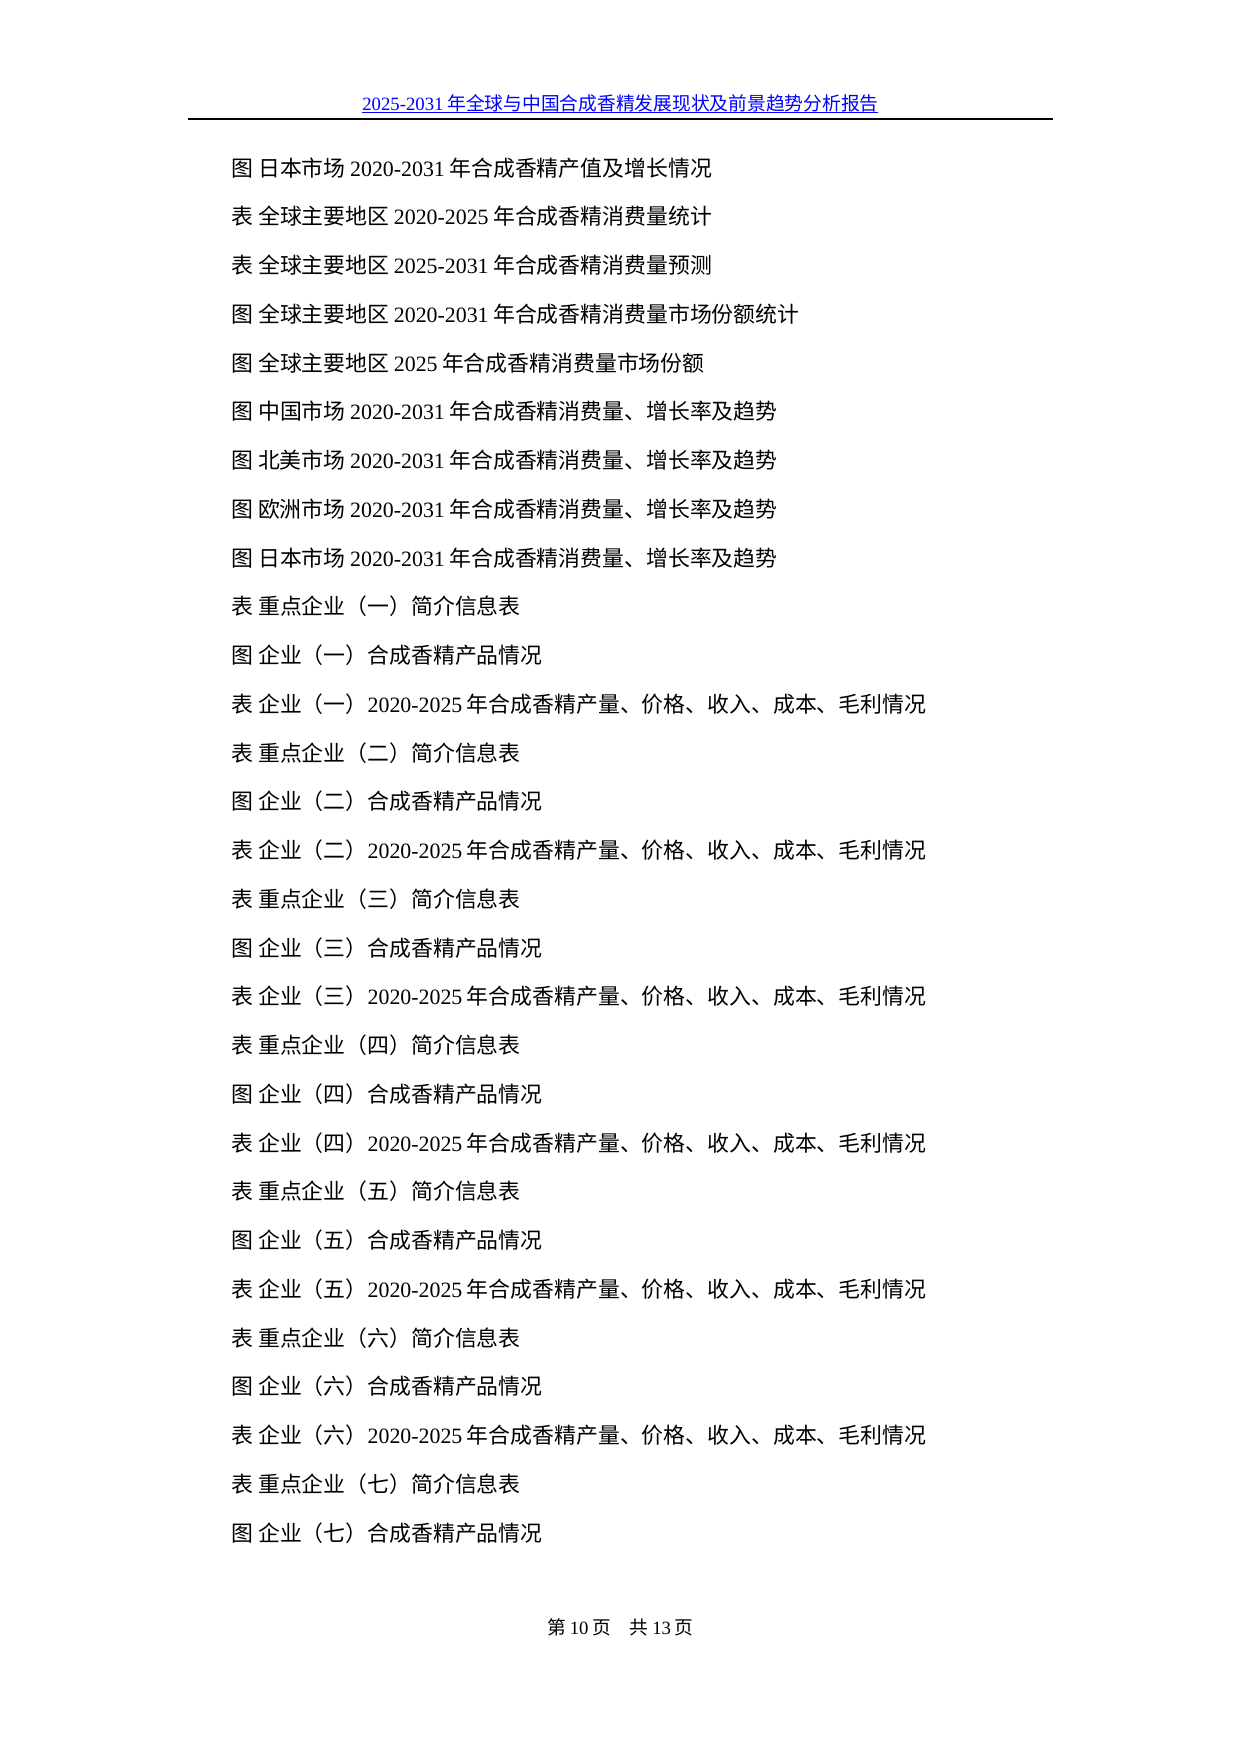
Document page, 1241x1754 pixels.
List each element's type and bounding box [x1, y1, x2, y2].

text [187, 150, 1053, 1548]
